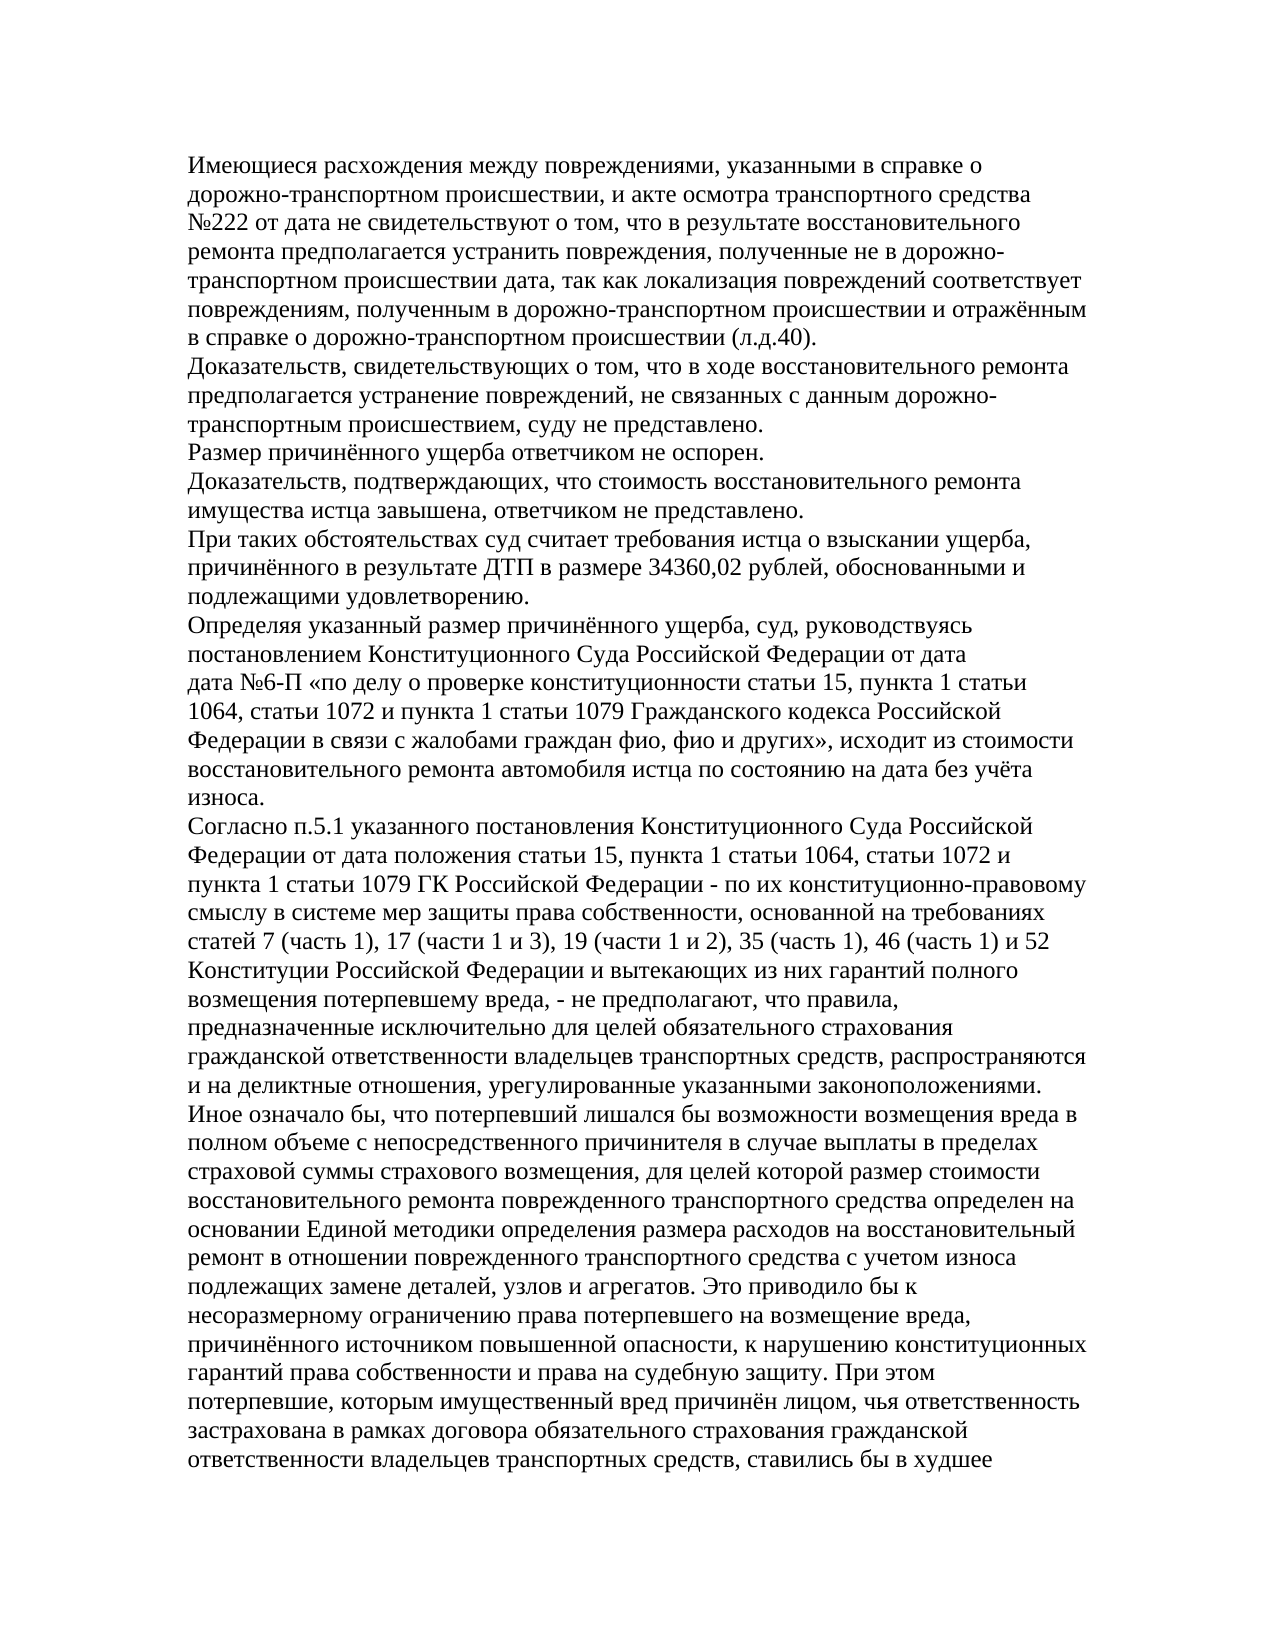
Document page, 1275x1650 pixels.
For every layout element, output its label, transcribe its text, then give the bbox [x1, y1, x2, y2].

text При таких обстоятельствах суд считает требования истца о взыскании ущерба, причинённого в результате ДТП в размере 34360,02 рублей, обоснованными и подлежащими удовлетворению. [187, 524, 1087, 610]
text Доказательств, подтверждающих, что стоимость восстановительного ремонта имущества истца завышена, ответчиком не представлено. [187, 466, 1087, 524]
text Доказательств, свидетельствующих о том, что в ходе восстановительного ремонта предполагается устранение повреждений, не связанных с данным дорожно-транспортным происшествием, суду не представлено. [187, 351, 1087, 437]
text Согласно п.5.1 указанного постановления Конституционного Суда Российской Федерации от дата положения статьи 15, пункта 1 статьи 1064, статьи 1072 и пункта 1 статьи 1079 ГК Российской Федерации - по их конституционно-правовому смыслу в системе мер защиты права собственности, основанной на требованиях статей 7 (часть 1), 17 (части 1 и 3), 19 (части 1 и 2), 35 (часть 1), 46 (часть 1) и 52 Конституции Российской Федерации и вытекающих из них гарантий полного возмещения потерпевшему вреда, - не предполагают, что правила, предназначенные исключительно для целей обязательного страхования гражданской ответственности владельцев транспортных средств, распространяются и на деликтные отношения, урегулированные указанными законоположениями. [187, 811, 1087, 1099]
text дата №6-П «по делу о проверке конституционности статьи 15, пункта 1 статьи 1064, статьи 1072 и пункта 1 статьи 1079 Гражданского кодекса Российской Федерации в связи с жалобами граждан фио, фио и других», исходит из стоимости восстановительного ремонта автомобиля истца по состоянию на дата без учёта износа. [187, 667, 1087, 811]
text Размер причинённого ущерба ответчиком не оспорен. [187, 437, 1087, 466]
text Определяя указанный размер причинённого ущерба, суд, руководствуясь постановлением Конституционного Суда Российской Федерации от дата [187, 610, 1087, 667]
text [187, 1099, 1087, 1472]
text Имеющиеся расхождения между повреждениями, указанными в справке о дорожно-транспортном происшествии, и акте осмотра транспортного средства №222 от дата не свидетельствуют о том, что в результате восстановительного ремонта предполагается устранить повреждения, полученные не в дорожно-транспортном происшествии дата, так как локализация повреждений соответствует повреждениям, полученным в дорожно-транспортном происшествии и отражённым в справке о дорожно-транспортном происшествии (л.д.40). [187, 150, 1087, 351]
